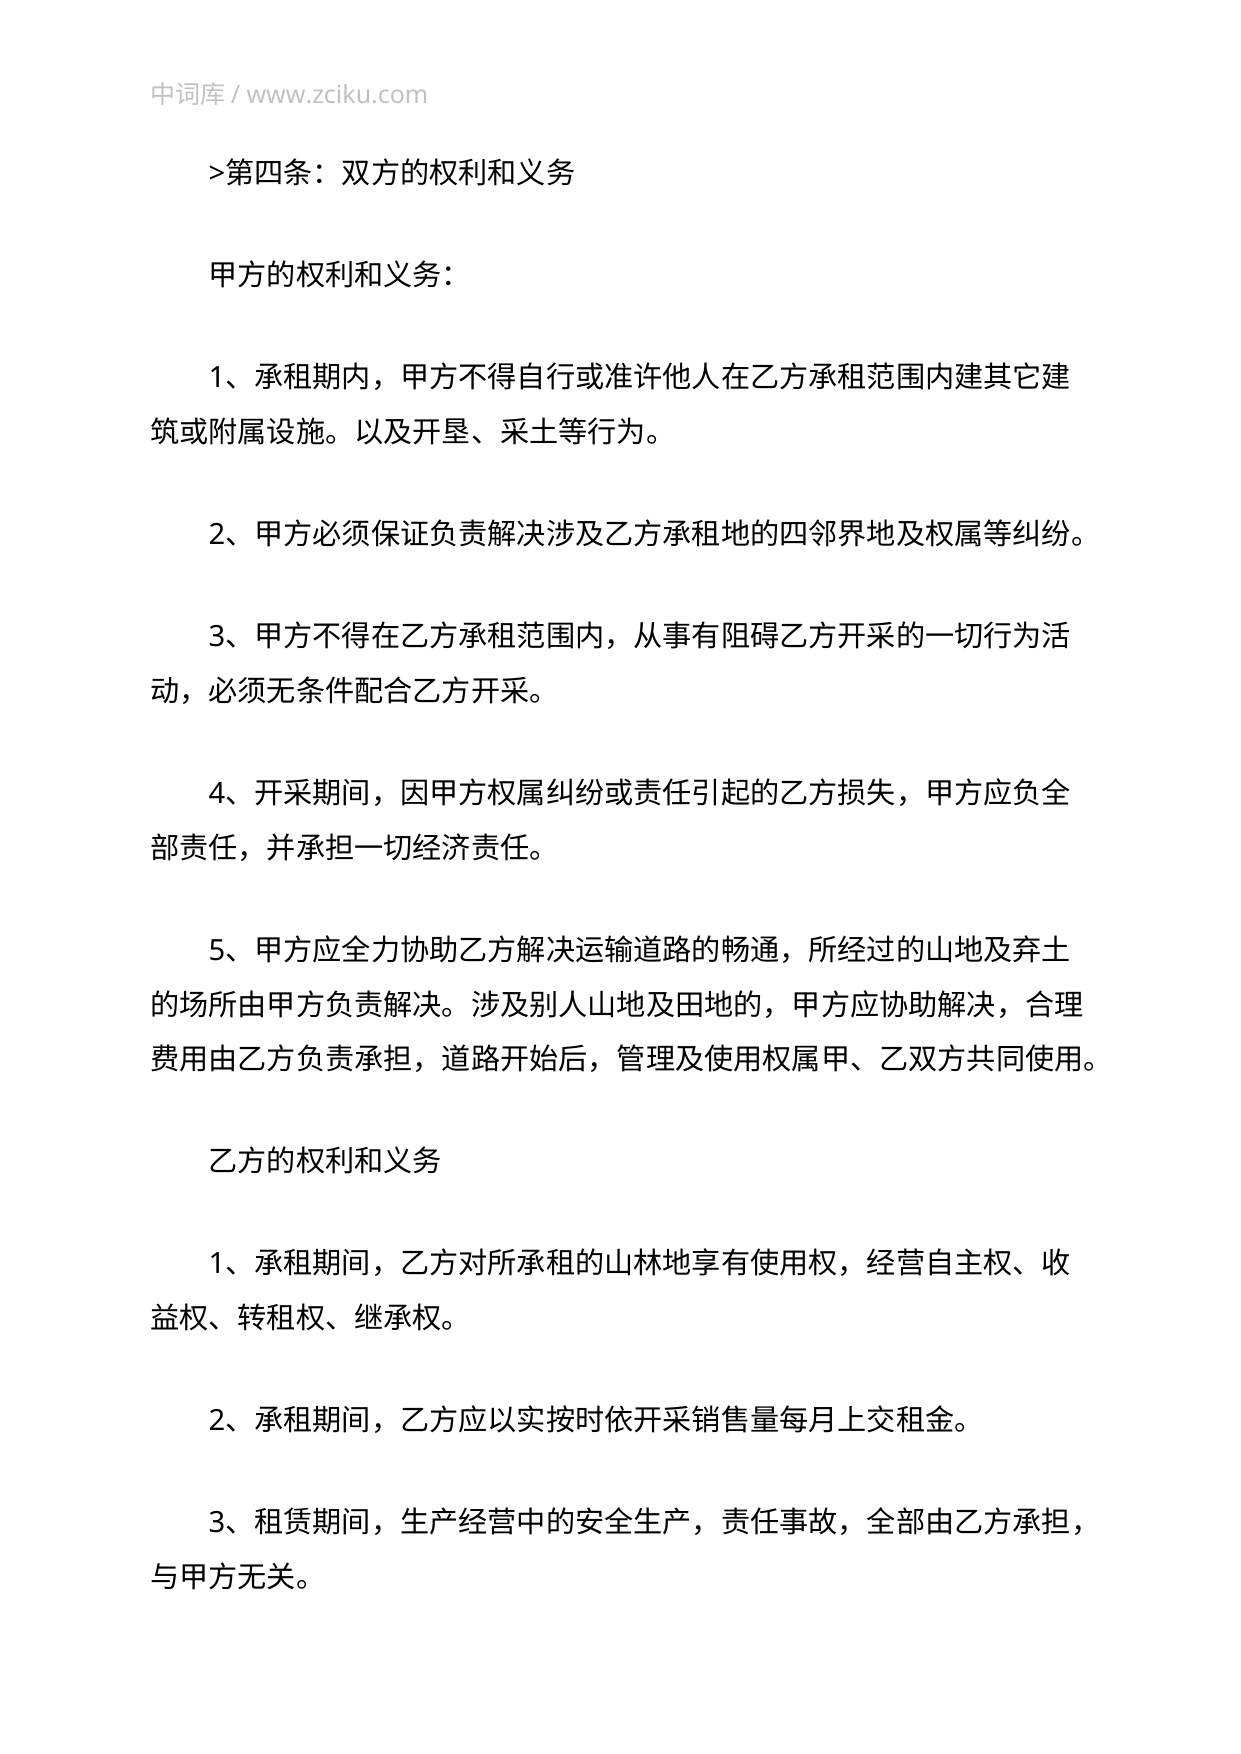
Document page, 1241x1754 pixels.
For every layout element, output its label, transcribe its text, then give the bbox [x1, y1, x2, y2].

text 3、租赁期间，生产经营中的安全生产，责任事故，全部由乙方承担，与甲方无关。 [150, 1498, 1090, 1596]
text 甲方的权利和义务： [150, 252, 1090, 294]
text 2、承租期间，乙方应以实按时依开采销售量每月上交租金。 [150, 1396, 1090, 1439]
text >第四条：双方的权利和义务 [150, 150, 1090, 192]
text 4、开采期间，因甲方权属纠纷或责任引起的乙方损失，甲方应负全部责任，并承担一切经济责任。 [150, 769, 1090, 867]
text 1、承租期内，甲方不得自行或准许他人在乙方承租范围内建其它建筑或附属设施。以及开垦、采土等行为。 [150, 354, 1090, 451]
text 5、甲方应全力协助乙方解决运输道路的畅通，所经过的山地及弃土的场所由甲方负责解决。涉及别人山地及田地的，甲方应协助解决，合理费用由乙方负责承担，道路开始后，管理及使用权属甲、乙双方共同使用。 [150, 926, 1090, 1078]
text 2、甲方必须保证负责解决涉及乙方承租地的四邻界地及权属等纠纷。 [150, 511, 1090, 553]
text 1、承租期间，乙方对所承租的山林地享有使用权，经营自主权、收益权、转租权、继承权。 [150, 1239, 1090, 1337]
text 乙方的权利和义务 [150, 1138, 1090, 1180]
text 3、甲方不得在乙方承租范围内，从事有阻碍乙方开采的一切行为活动，必须无条件配合乙方开采。 [150, 612, 1090, 710]
